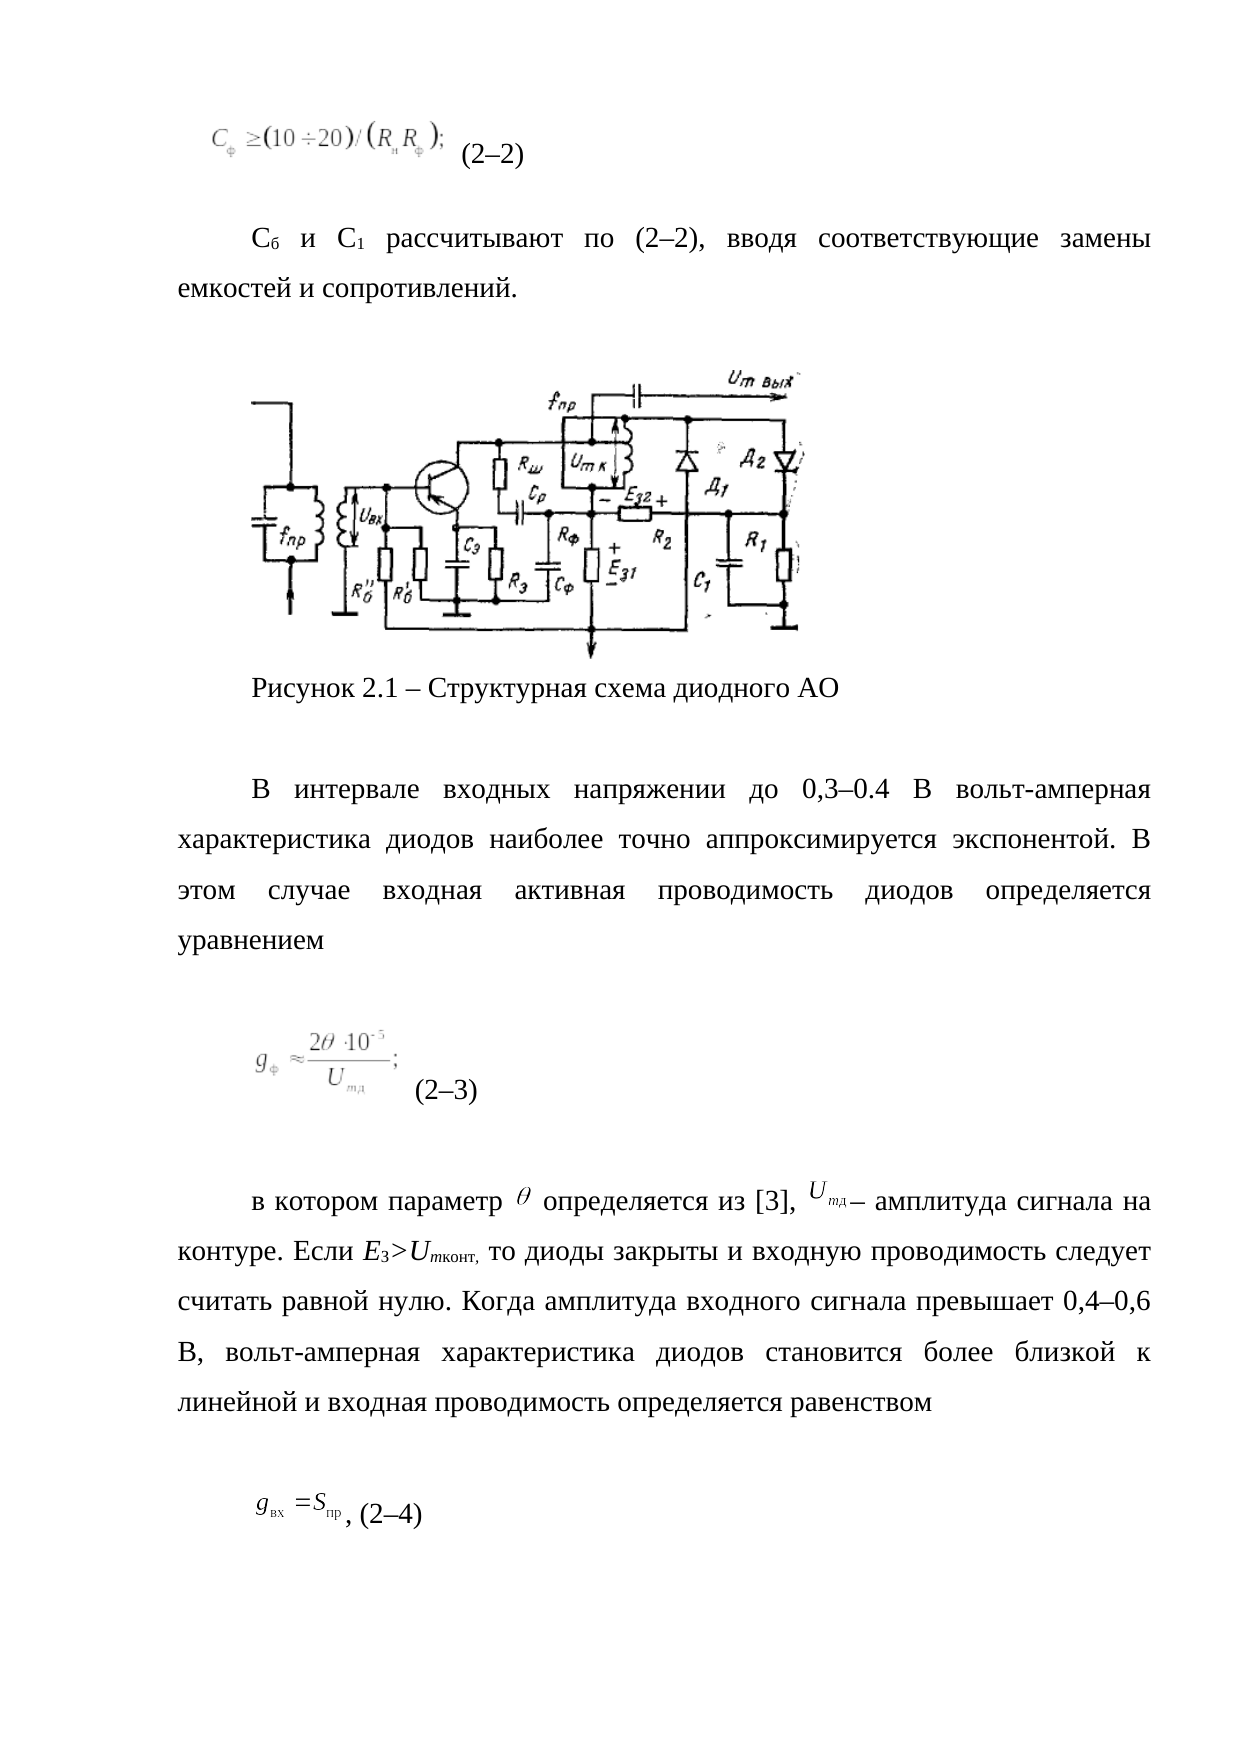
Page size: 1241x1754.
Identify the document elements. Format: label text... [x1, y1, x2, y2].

text Рисунок 2.1 – Структурная схема диодного АО [177, 671, 1152, 704]
text в котором параметр определяется из [3], – амплитуда сигнала на контуре. Если ЕЗ>Umконт, то диоды закрыты и входную проводимость следует считать равной нулю. Когда амплитуда входного сигнала превышает 0,4–0,6 В, вольт-амперная характеристика диодов становится более близкой к линейной и входная проводимость определяется равенством [177, 1173, 1152, 1418]
text Cб и C1 рассчитывают по (2–2), вводя соответствующие замены емкостей и сопротивлений. [177, 220, 1152, 304]
text В интервале входных напряжении до 0,3–0.4 В вольт-амперная характеристика диодов наиболее точно аппроксимируется экспонентой. В этом случае входная активная проводимость диодов определяется уравнением [177, 771, 1152, 956]
text , (2–4) [177, 1485, 1152, 1530]
picture [251, 370, 805, 659]
text (2–3) [177, 1023, 1152, 1106]
